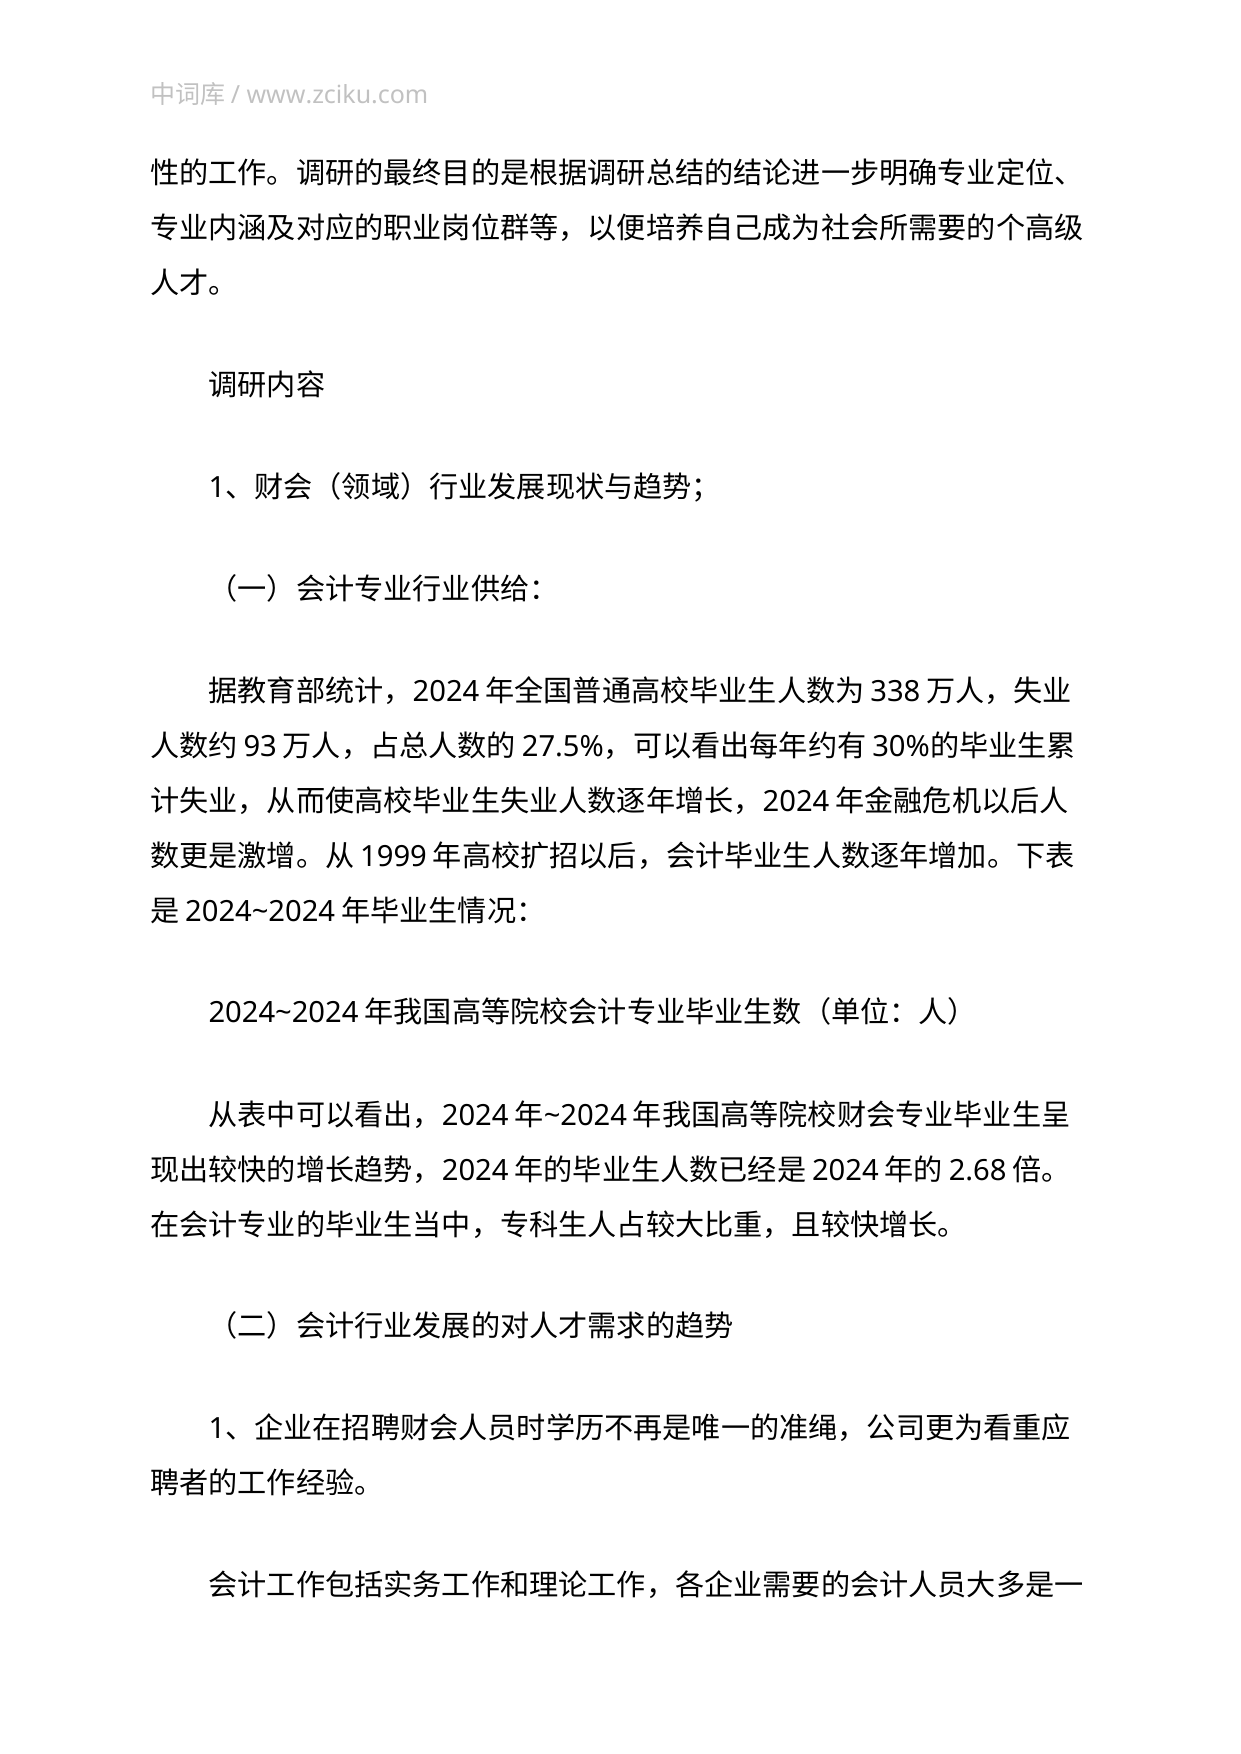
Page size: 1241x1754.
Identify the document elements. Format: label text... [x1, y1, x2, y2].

text 1、企业在招聘财会人员时学历不再是唯一的准绳，公司更为看重应聘者的工作经验。 [150, 1404, 1090, 1502]
text 2024~2024年我国高等院校会计专业毕业生数（单位：人） [150, 989, 1090, 1031]
text 据教育部统计，2024年全国普通高校毕业生人数为338万人，失业人数约93万人，占总人数的27.5%，可以看出每年约有30%的毕业生累计失业，从而使高校毕业生失业人数逐年增长，2024年金融危机以后人数更是激增。从1999年高校扩招以后，会计毕业生人数逐年增加。下表是2024~2024年毕业生情况： [150, 667, 1090, 929]
text 1、财会（领域）行业发展现状与趋势； [150, 463, 1090, 506]
text 调研内容 [150, 362, 1090, 404]
text （二）会计行业发展的对人才需求的趋势 [150, 1303, 1090, 1345]
text （一）会计专业行业供给： [150, 565, 1090, 608]
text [150, 150, 1090, 302]
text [150, 1561, 1090, 1604]
text 从表中可以看出，2024年~2024年我国高等院校财会专业毕业生呈现出较快的增长趋势，2024年的毕业生人数已经是2024年的2.68倍。在会计专业的毕业生当中，专科生人占较大比重，且较快增长。 [150, 1091, 1090, 1243]
